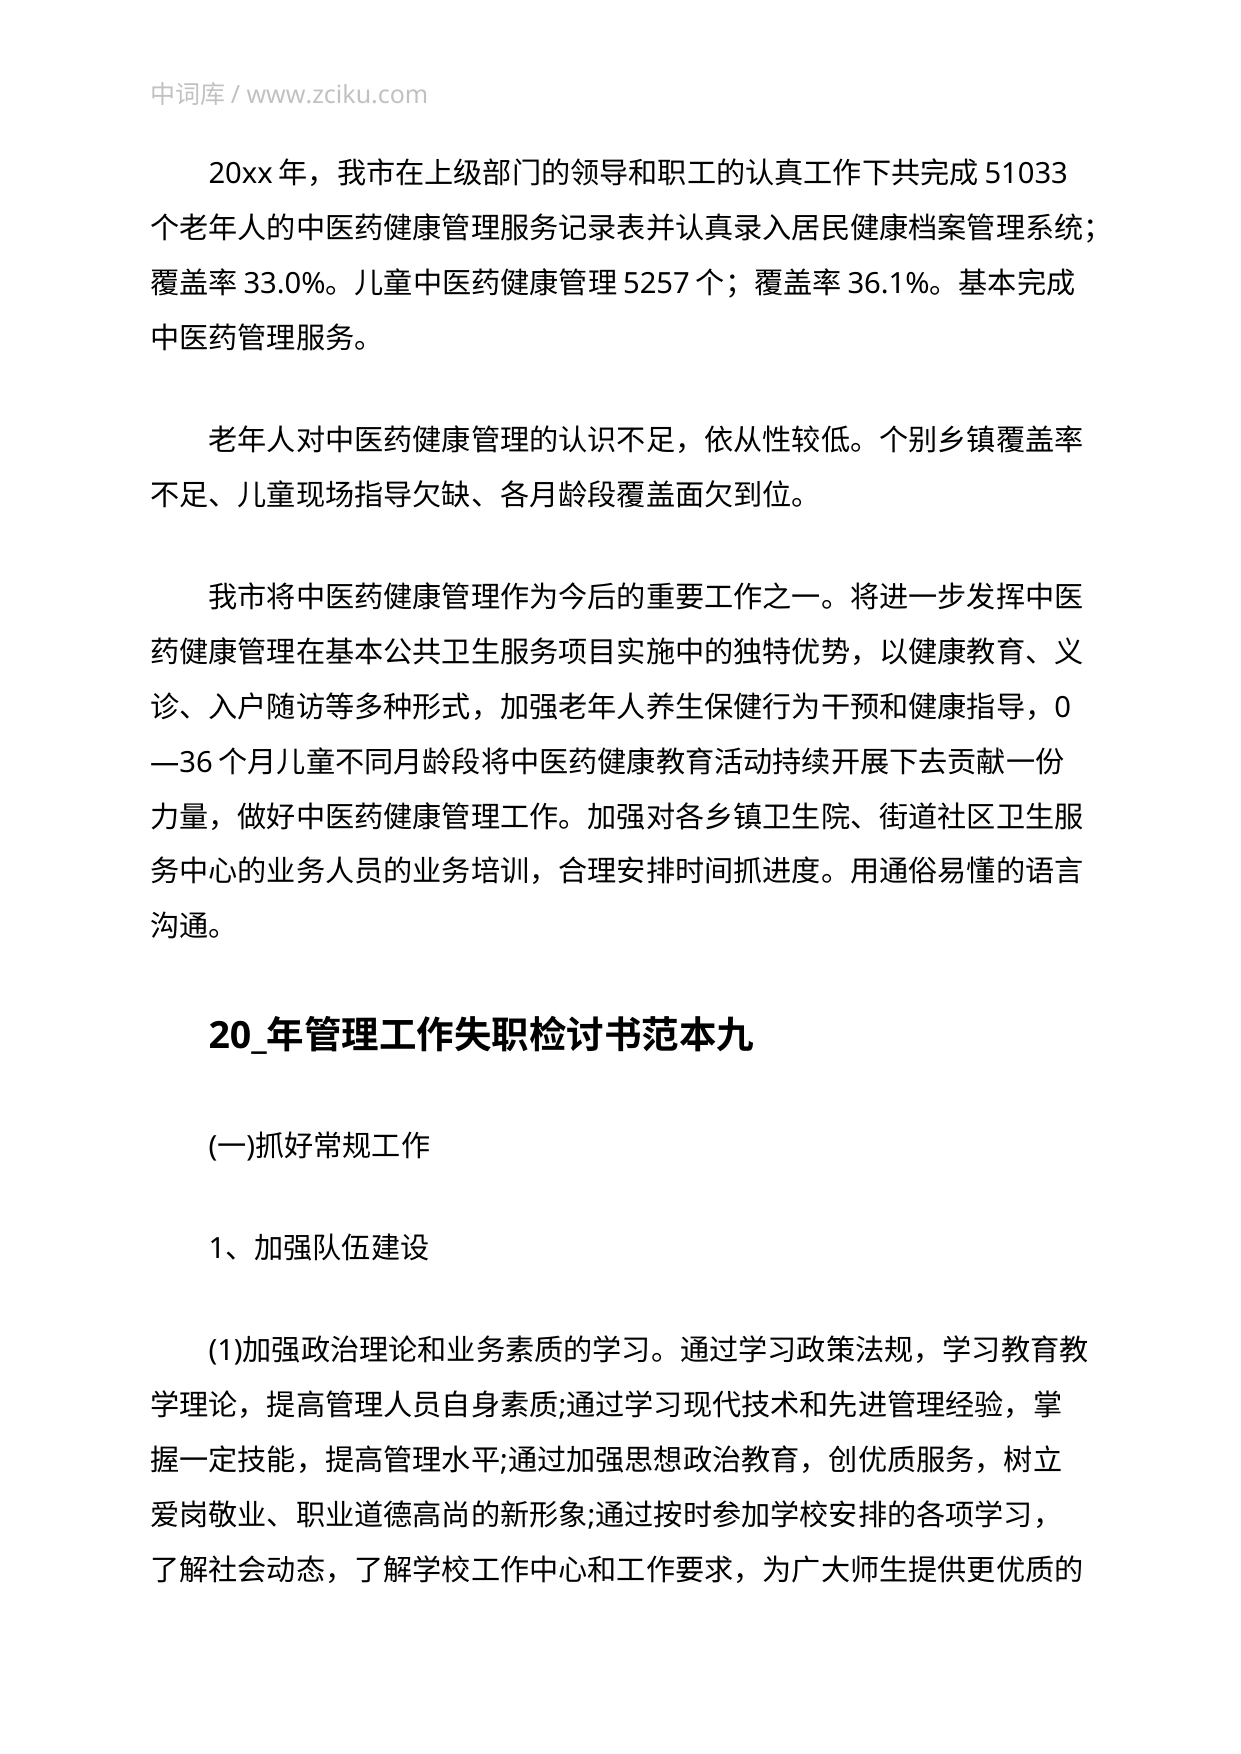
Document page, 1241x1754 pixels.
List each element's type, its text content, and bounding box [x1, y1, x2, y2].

text 1、加强队伍建设 [150, 1224, 1090, 1267]
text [150, 1326, 1090, 1588]
text 老年人对中医药健康管理的认识不足，依从性较低。个别乡镇覆盖率不足、儿童现场指导欠缺、各月龄段覆盖面欠到位。 [150, 417, 1090, 514]
text (一)抓好常规工作 [150, 1122, 1090, 1165]
text 20xx年，我市在上级部门的领导和职工的认真工作下共完成51033个老年人的中医药健康管理服务记录表并认真录入居民健康档案管理系统；覆盖率33.0%。儿童中医药健康管理5257个；覆盖率36.1%。基本完成中医药管理服务。 [150, 150, 1090, 357]
text 我市将中医药健康管理作为今后的重要工作之一。将进一步发挥中医药健康管理在基本公共卫生服务项目实施中的独特优势，以健康教育、义诊、入户随访等多种形式，加强老年人养生保健行为干预和健康指导，0—36个月儿童不同月龄段将中医药健康教育活动持续开展下去贡献一份力量，做好中医药健康管理工作。加强对各乡镇卫生院、街道社区卫生服务中心的业务人员的业务培训，合理安排时间抓进度。用通俗易懂的语言沟通。 [150, 573, 1090, 945]
text 20_年管理工作失职检讨书范本九 [150, 1005, 1090, 1059]
